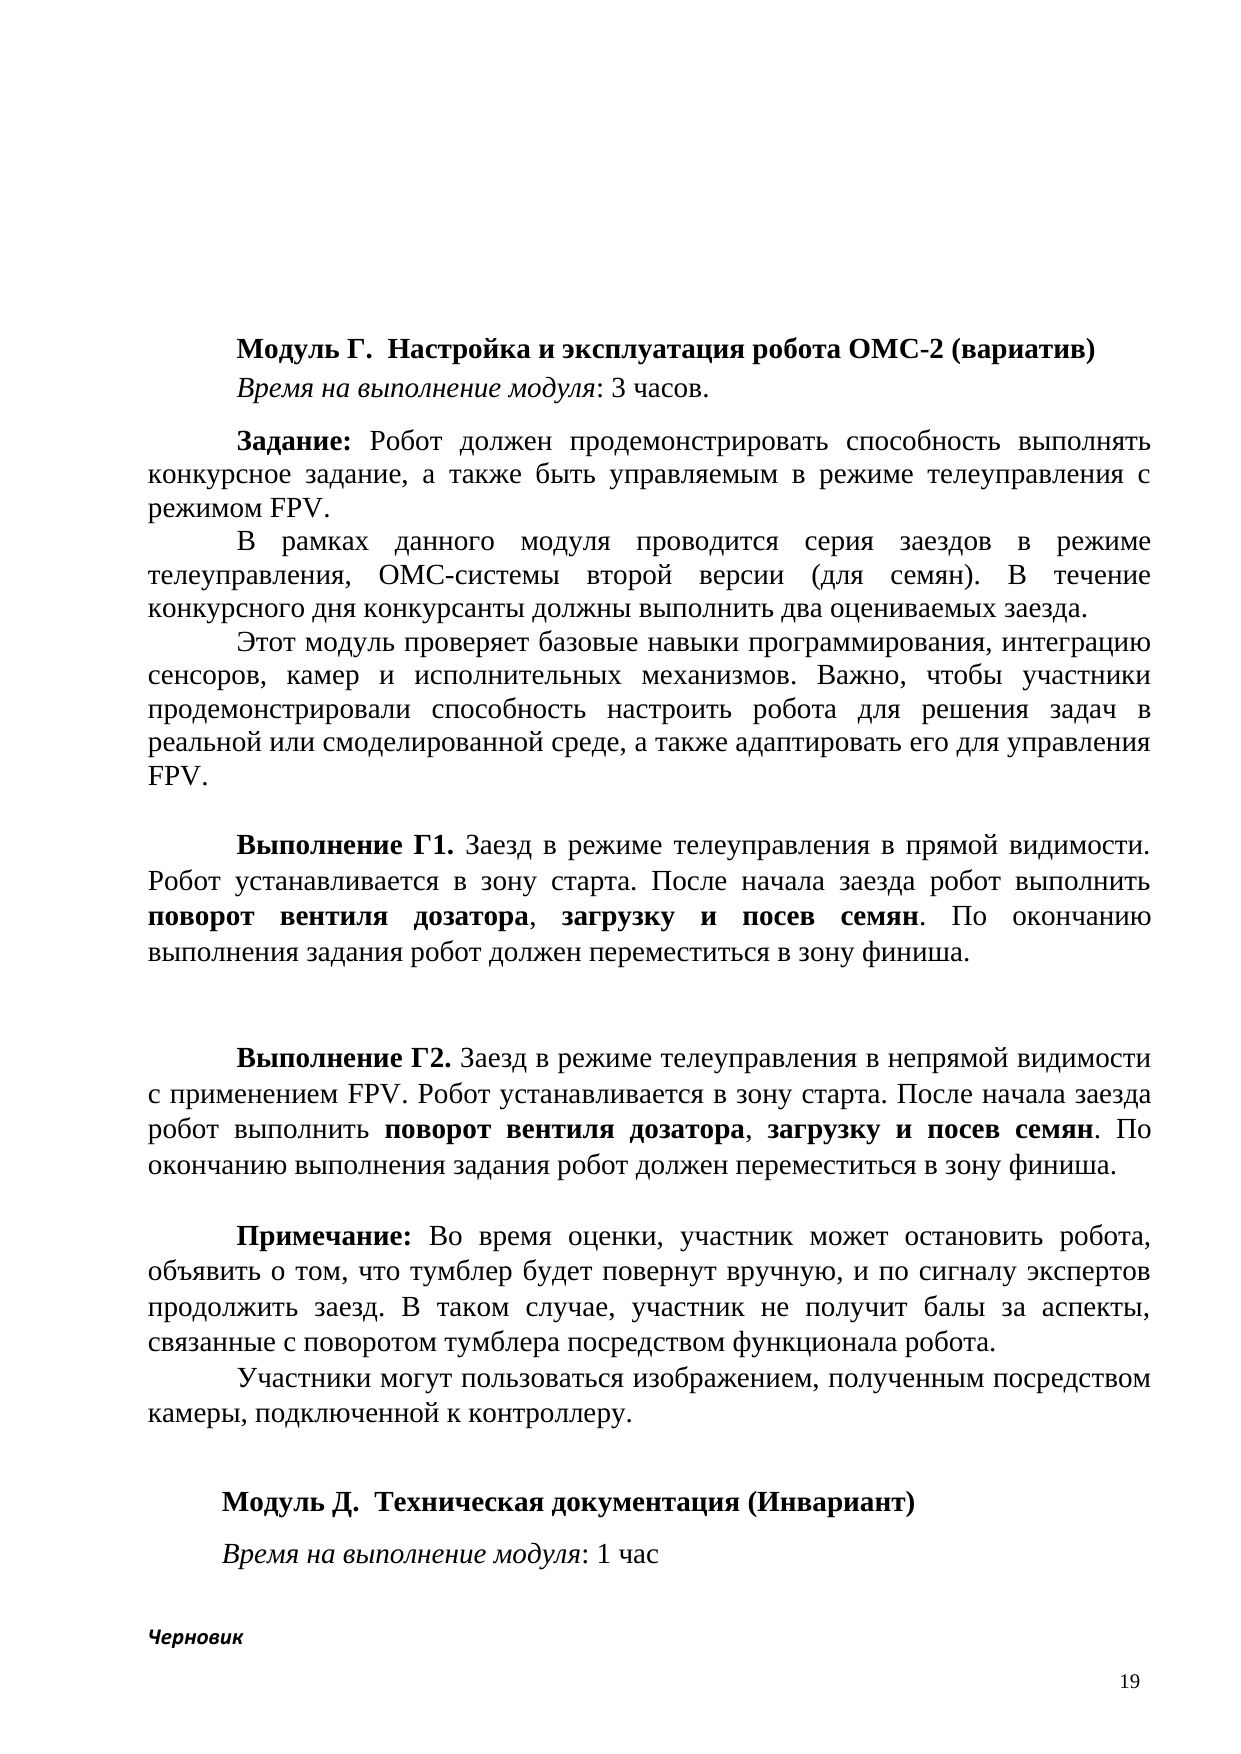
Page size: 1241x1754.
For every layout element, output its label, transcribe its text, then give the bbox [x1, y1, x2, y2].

text В рамках данного модуля проводится серия заездов в режиме телеуправления, ОМС-системы второй версии (для семян). В течение конкурсного дня конкурсанты должны выполнить два оцениваемых заезда. [148, 523, 1152, 624]
text Модуль Г. Настройка и эксплуатация робота ОМС-2 (вариатив) [148, 331, 1152, 365]
text Задание: Робот должен продемонстрировать способность выполнять конкурсное задание, а также быть управляемым в режиме телеуправления с режимом FPV. [148, 423, 1152, 523]
text Время на выполнение модуля: 1 час [148, 1537, 1152, 1570]
text Примечание: Во время оценки, участник может остановить робота, объявить о том, что тумблер будет повернут вручную, и по сигналу экспертов продолжить заезд. В таком случае, участник не получит балы за аспекты, связанные с поворотом тумблера посредством функционала робота. [148, 1218, 1152, 1358]
text Модуль Д. Техническая документация (Инвариант) [148, 1484, 1152, 1517]
text Выполнение Г1. Заезд в режиме телеуправления в прямой видимости. Робот устанавливается в зону старта. После начала заезда робот выполнить поворот вентиля дозатора, загрузку и посев семян. По окончанию выполнения задания робот должен переместиться в зону финиша. [148, 827, 1152, 967]
text Время на выполнение модуля: 3 часов. [148, 370, 1152, 403]
text Выполнение Г2. Заезд в режиме телеуправления в непрямой видимости с применением FPV. Робот устанавливается в зону старта. После начала заезда робот выполнить поворот вентиля дозатора, загрузку и посев семян. По окончанию выполнения задания робот должен переместиться в зону финиша. [148, 1040, 1152, 1180]
text Участники могут пользоваться изображением, полученным посредством камеры, подключенной к контроллеру. [148, 1360, 1152, 1429]
text Этот модуль проверяет базовые навыки программирования, интеграцию сенсоров, камер и исполнительных механизмов. Важно, чтобы участники продемонстрировали способность настроить робота для решения задач в реальной или смоделированной среде, а также адаптировать его для управления FPV. [148, 624, 1152, 792]
